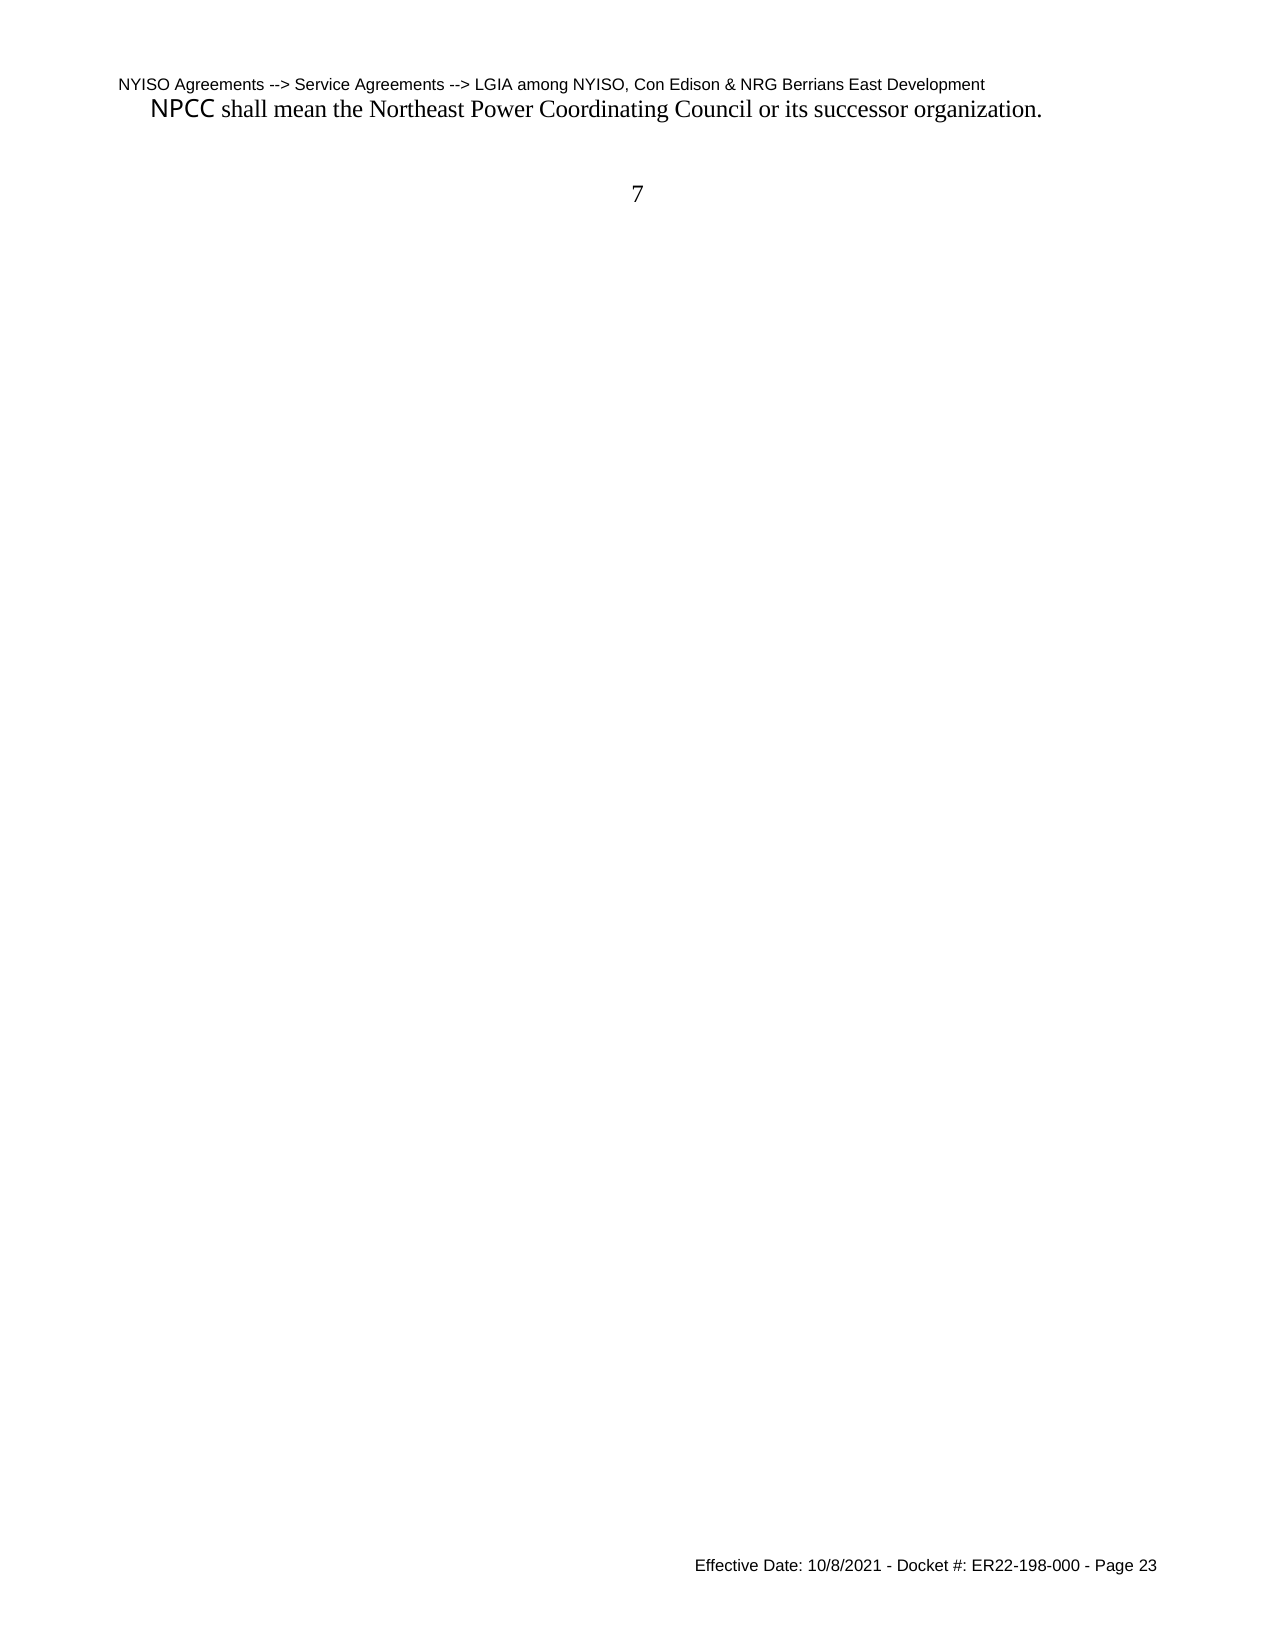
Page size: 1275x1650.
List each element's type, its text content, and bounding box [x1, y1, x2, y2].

text 7 [631, 179, 1275, 208]
text NPCC shall mean the Northeast Power Coordinating Council or its successor organization. [150, 94, 1275, 123]
